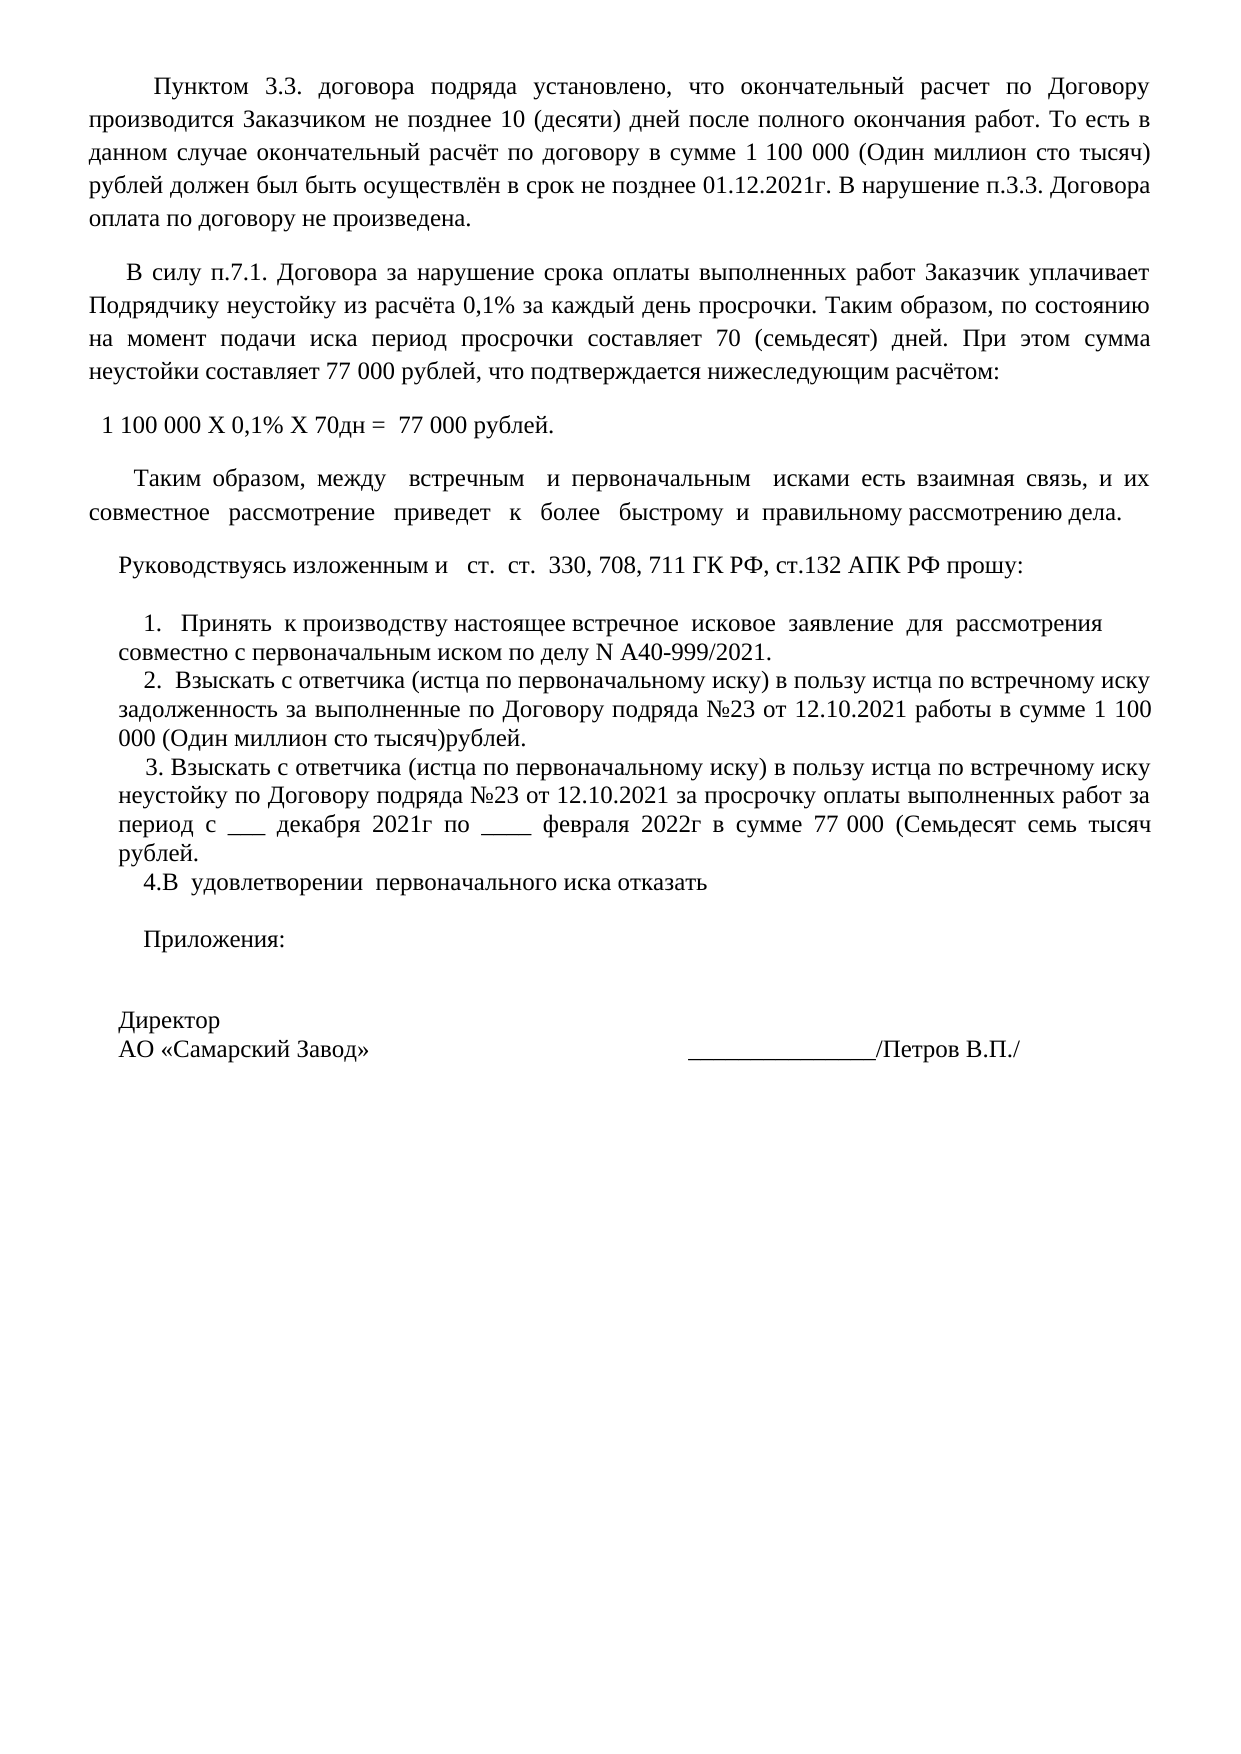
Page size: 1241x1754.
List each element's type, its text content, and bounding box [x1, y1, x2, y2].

text Руководствуясь изложенным и ст. ст. 330, 708, 711 ГК РФ, ст.132 АПК РФ прошу: [118, 550, 1152, 579]
text 4.В удовлетворении первоначального иска отказать [118, 867, 1152, 895]
text В силу п.7.1. Договора за нарушение срока оплаты выполненных работ Заказчик уплачивает Подрядчику неустойку из расчёта 0,1% за каждый день просрочки. Таким образом, по состоянию на момент подачи иска период просрочки составляет 70 (семьдесят) дней. При этом сумма неустойки составляет 77 000 рублей, что подтверждается нижеследующим расчётом: [88, 257, 1152, 384]
text Таким образом, между встречным и первоначальным исками есть взаимная связь, и их совместное рассмотрение приведет к более быстрому и правильному рассмотрению дела. [88, 463, 1152, 525]
text 2. Взыскать с ответчика (истца по первоначальному иску) в пользу истца по встречному иску задолженность за выполненные по Договору подряда №23 от 12.10.2021 работы в сумме 1 100 000 (Один миллион сто тысяч)рублей. [118, 665, 1152, 752]
text Приложения: [118, 924, 1152, 953]
text 1. Принять к производству настоящее встречное исковое заявление для рассмотрения [118, 608, 1152, 637]
text 3. Взыскать с ответчика (истца по первоначальному иску) в пользу истца по встречному иску неустойку по Договору подряда №23 от 12.10.2021 за просрочку оплаты выполненных работ за период с ___ декабря 2021г по ____ февраля 2022г в сумме 77 000 (Семьдесят семь тысяч рублей. [118, 752, 1152, 867]
text Директор [118, 1005, 1152, 1034]
text 1 100 000 Х 0,1% Х 70дн = 77 000 рублей. [88, 410, 1152, 438]
text АО «Самарский Завод» _______________/Петров В.П./ [118, 1034, 1152, 1063]
text совместно с первоначальным иском по делу N А40-999/2021. [118, 637, 1152, 665]
text Пунктом 3.3. договора подряда установлено, что окончательный расчет по Договору производится Заказчиком не позднее 10 (десяти) дней после полного окончания работ. То есть в данном случае окончательный расчёт по договору в сумме 1 100 000 (Один миллион сто тысяч) рублей должен был быть осуществлён в срок не позднее 01.12.2021г. В нарушение п.3.3. Договора оплата по договору не произведена. [88, 71, 1152, 232]
